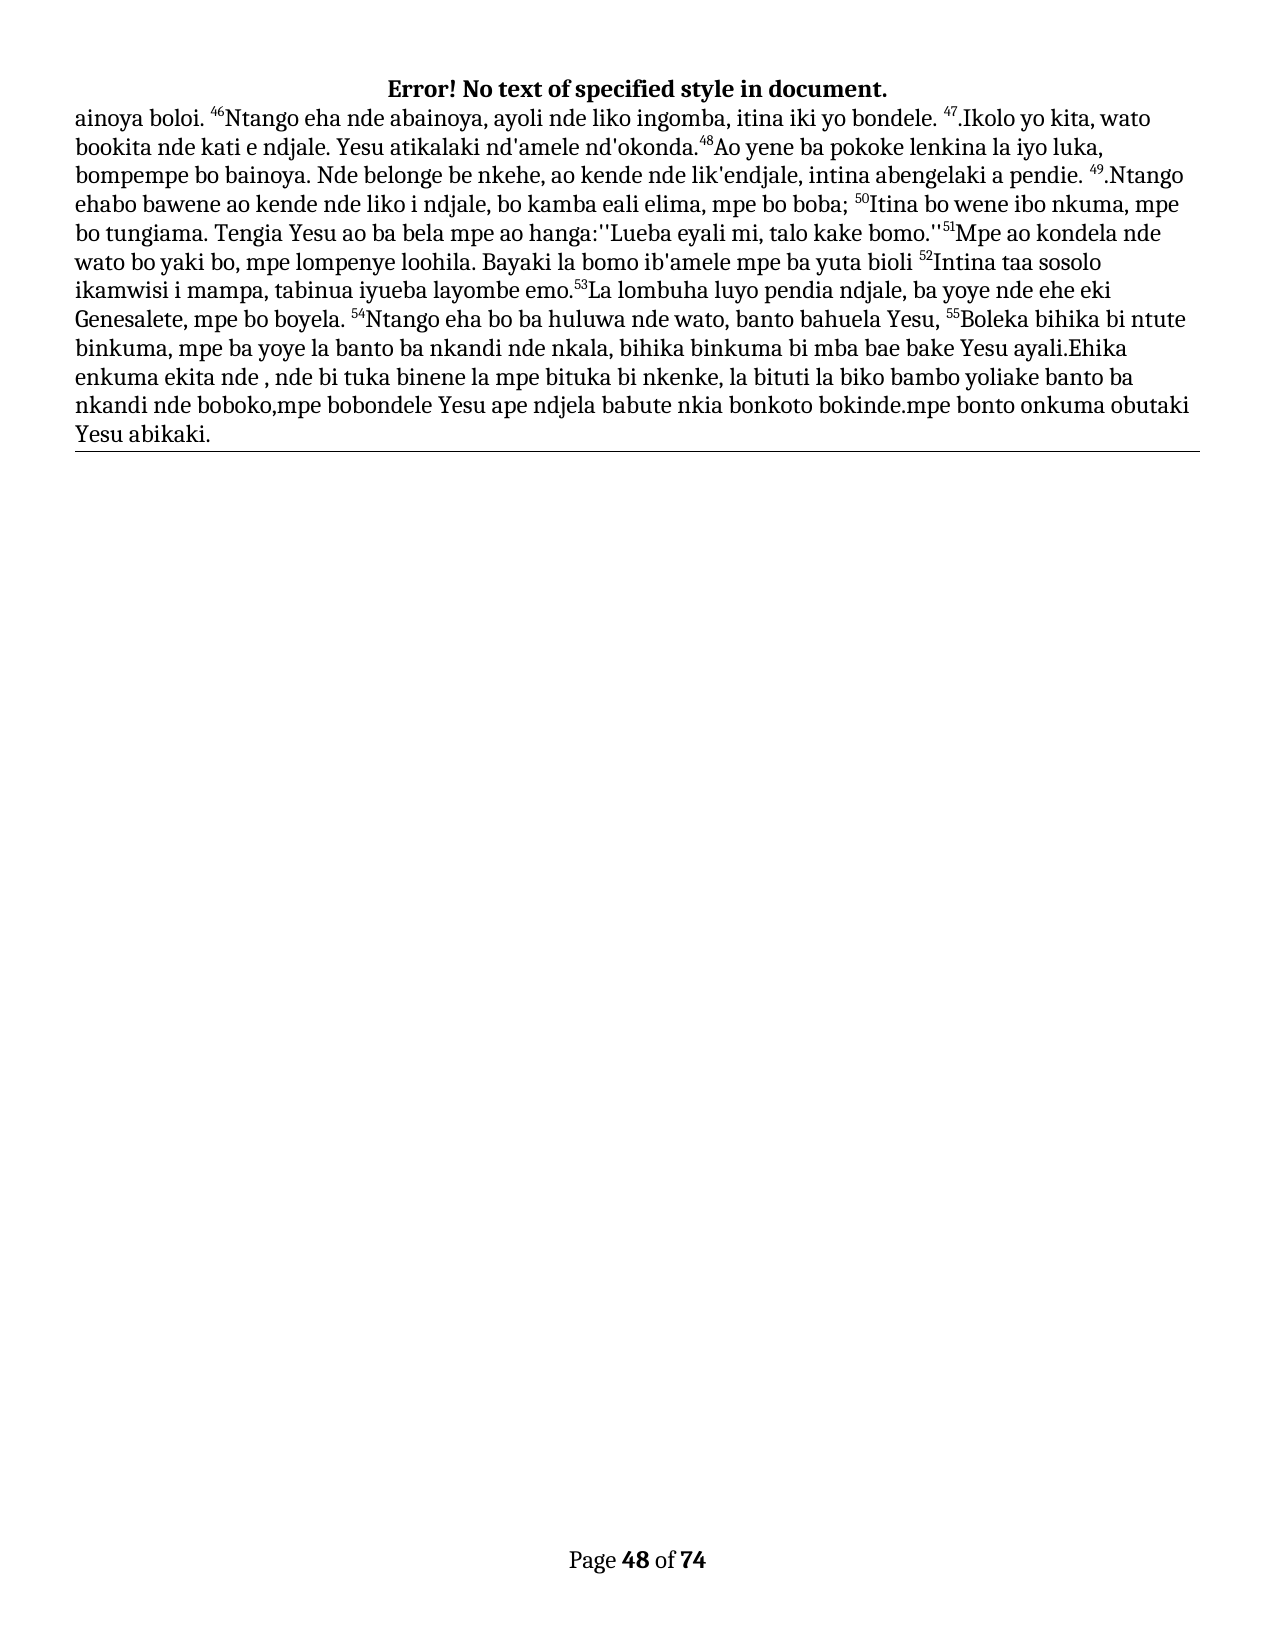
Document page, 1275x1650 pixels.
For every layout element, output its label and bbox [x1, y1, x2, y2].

text [75, 104, 1200, 451]
